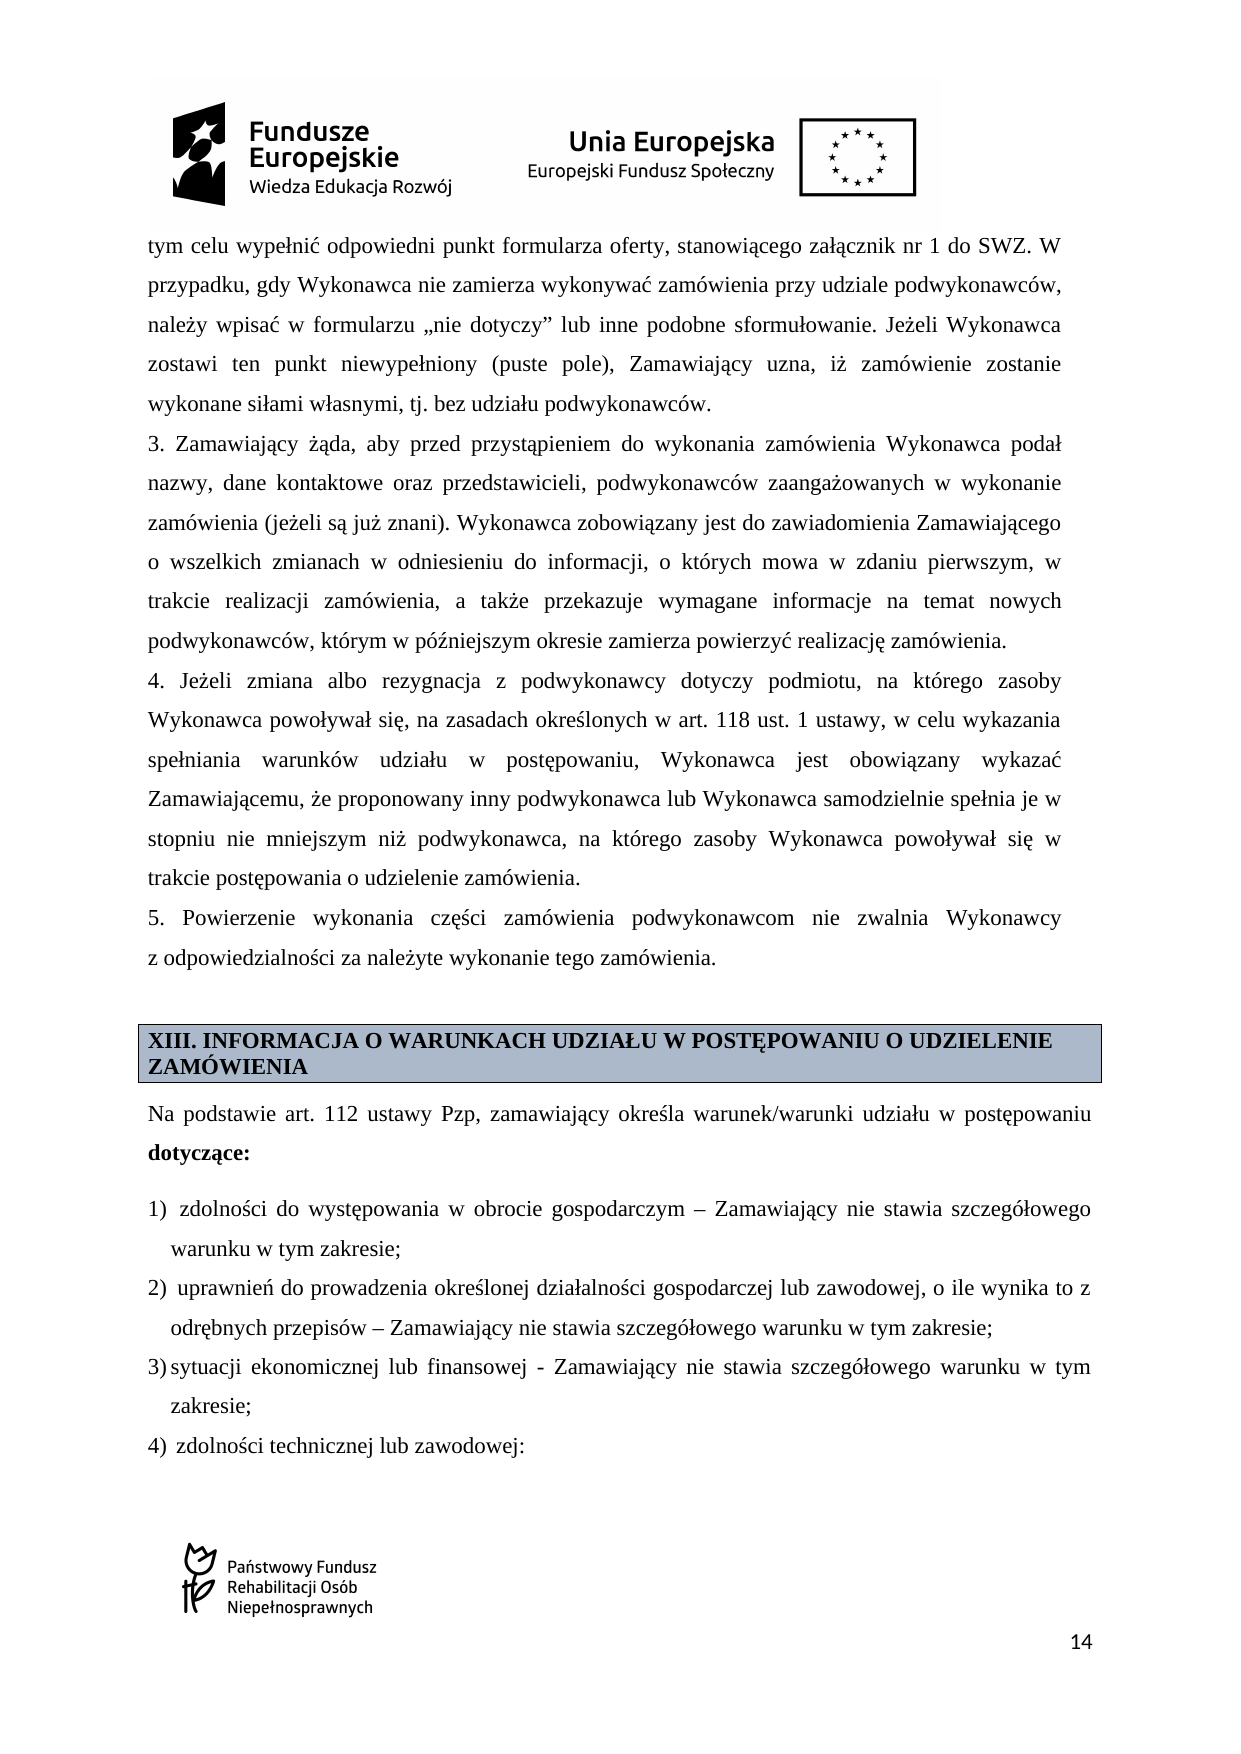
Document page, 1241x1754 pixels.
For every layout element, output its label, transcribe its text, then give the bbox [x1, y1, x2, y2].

picture [147, 76, 942, 232]
picture [147, 1510, 411, 1650]
text XIII. INFORMACJA O WARUNKACH UDZIAŁU W POSTĘPOWANIU O UDZIELENIE ZAMÓWIENIA [139, 1025, 1101, 1082]
list zdolności do występowania w obrocie gospodarczym – Zamawiający nie stawia szczegółowego warunku w tym zakresie; [148, 1195, 1093, 1261]
text 4. Jeżeli zmiana albo rezygnacja z podwykonawcy dotyczy podmiotu, na którego zasoby Wykonawca powoływał się, na zasadach określonych w art. 118 ust. 1 ustawy, w celu wykazania spełniania warunków udziału w postępowaniu, Wykonawca jest obowiązany wykazać Zamawiającemu, że proponowany inny podwykonawca lub Wykonawca samodzielnie spełnia je w stopniu nie mniejszym niż podwykonawca, na którego zasoby Wykonawca powoływał się w trakcie postępowania o udzielenie zamówienia. [148, 667, 1063, 891]
list uprawnień do prowadzenia określonej działalności gospodarczej lub zawodowej, o ile wynika to z odrębnych przepisów – Zamawiający nie stawia szczegółowego warunku w tym zakresie; [148, 1274, 1093, 1340]
list sytuacji ekonomicznej lub finansowej - Zamawiający nie stawia szczegółowego warunku w tym zakresie; [148, 1353, 1093, 1419]
text 3. Zamawiający żąda, aby przed przystąpieniem do wykonania zamówienia Wykonawca podał nazwy, dane kontaktowe oraz przedstawicieli, podwykonawców zaangażowanych w wykonanie zamówienia (jeżeli są już znani). Wykonawca zobowiązany jest do zawiadomienia Zamawiającego o wszelkich zmianach w odniesieniu do informacji, o których mowa w zdaniu pierwszym, w trakcie realizacji zamówienia, a także przekazuje wymagane informacje na temat nowych podwykonawców, którym w późniejszym okresie zamierza powierzyć realizację zamówienia. [148, 430, 1063, 653]
text Na podstawie art. 112 ustawy Pzp, zamawiający określa warunek/warunki udziału w postępowaniu dotyczące: [148, 1099, 1093, 1165]
text 5. Powierzenie wykonania części zamówienia podwykonawcom nie zwalnia Wykonawcy z odpowiedzialności za należyte wykonanie tego zamówienia. [148, 904, 1063, 970]
list zdolności technicznej lub zawodowej: [148, 1432, 1093, 1458]
